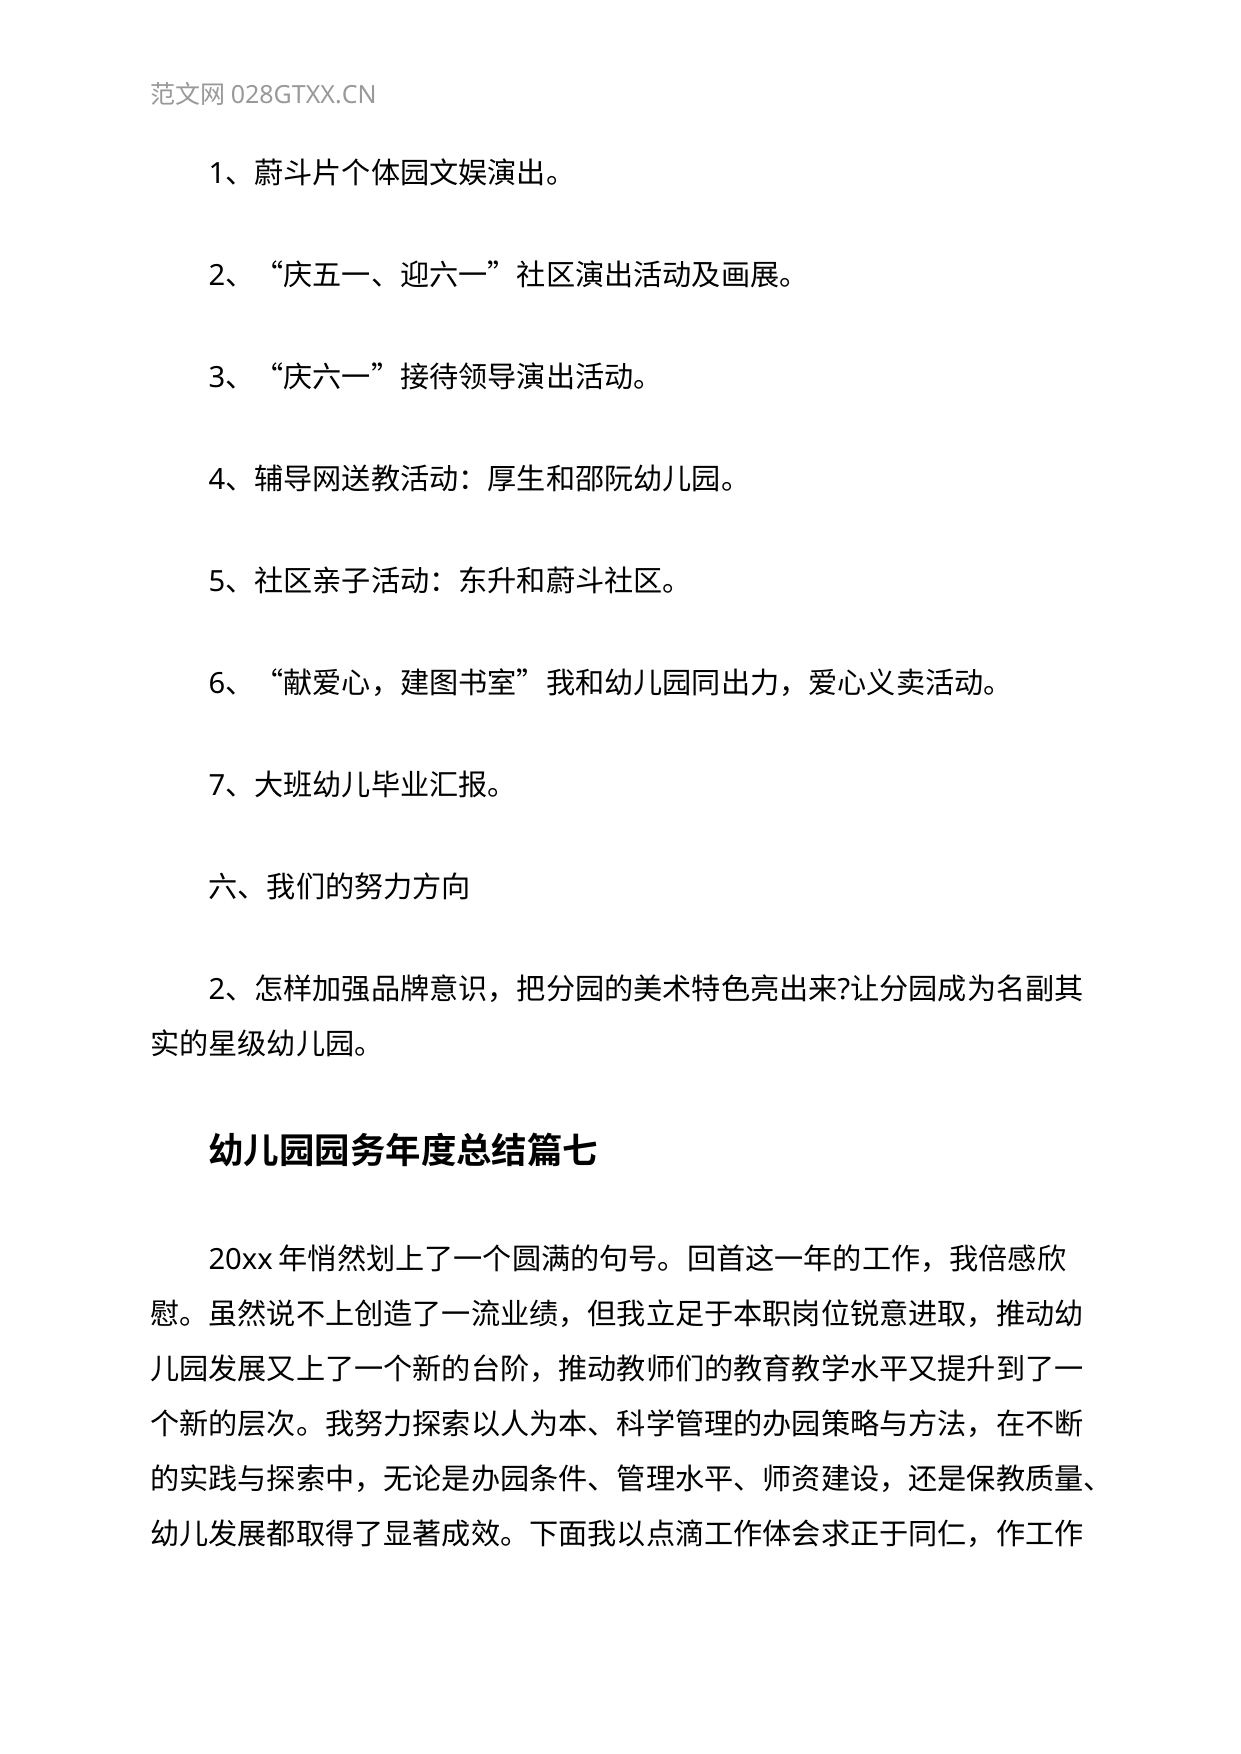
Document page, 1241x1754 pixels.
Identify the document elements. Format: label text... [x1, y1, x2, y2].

text 3、“庆六一”接待领导演出活动。 [150, 354, 1090, 396]
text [150, 1236, 1090, 1553]
text 2、“庆五一、迎六一”社区演出活动及画展。 [150, 252, 1090, 294]
text 幼儿园园务年度总结篇七 [150, 1122, 1090, 1174]
text 2、怎样加强品牌意识，把分园的美术特色亮出来?让分园成为名副其实的星级幼儿园。 [150, 966, 1090, 1063]
text 7、大班幼儿毕业汇报。 [150, 762, 1090, 804]
text 1、蔚斗片个体园文娱演出。 [150, 150, 1090, 192]
text 六、我们的努力方向 [150, 864, 1090, 906]
text 5、社区亲子活动：东升和蔚斗社区。 [150, 558, 1090, 600]
text 6、“献爱心，建图书室”我和幼儿园同出力，爱心义卖活动。 [150, 660, 1090, 702]
text 4、辅导网送教活动：厚生和邵阮幼儿园。 [150, 456, 1090, 498]
